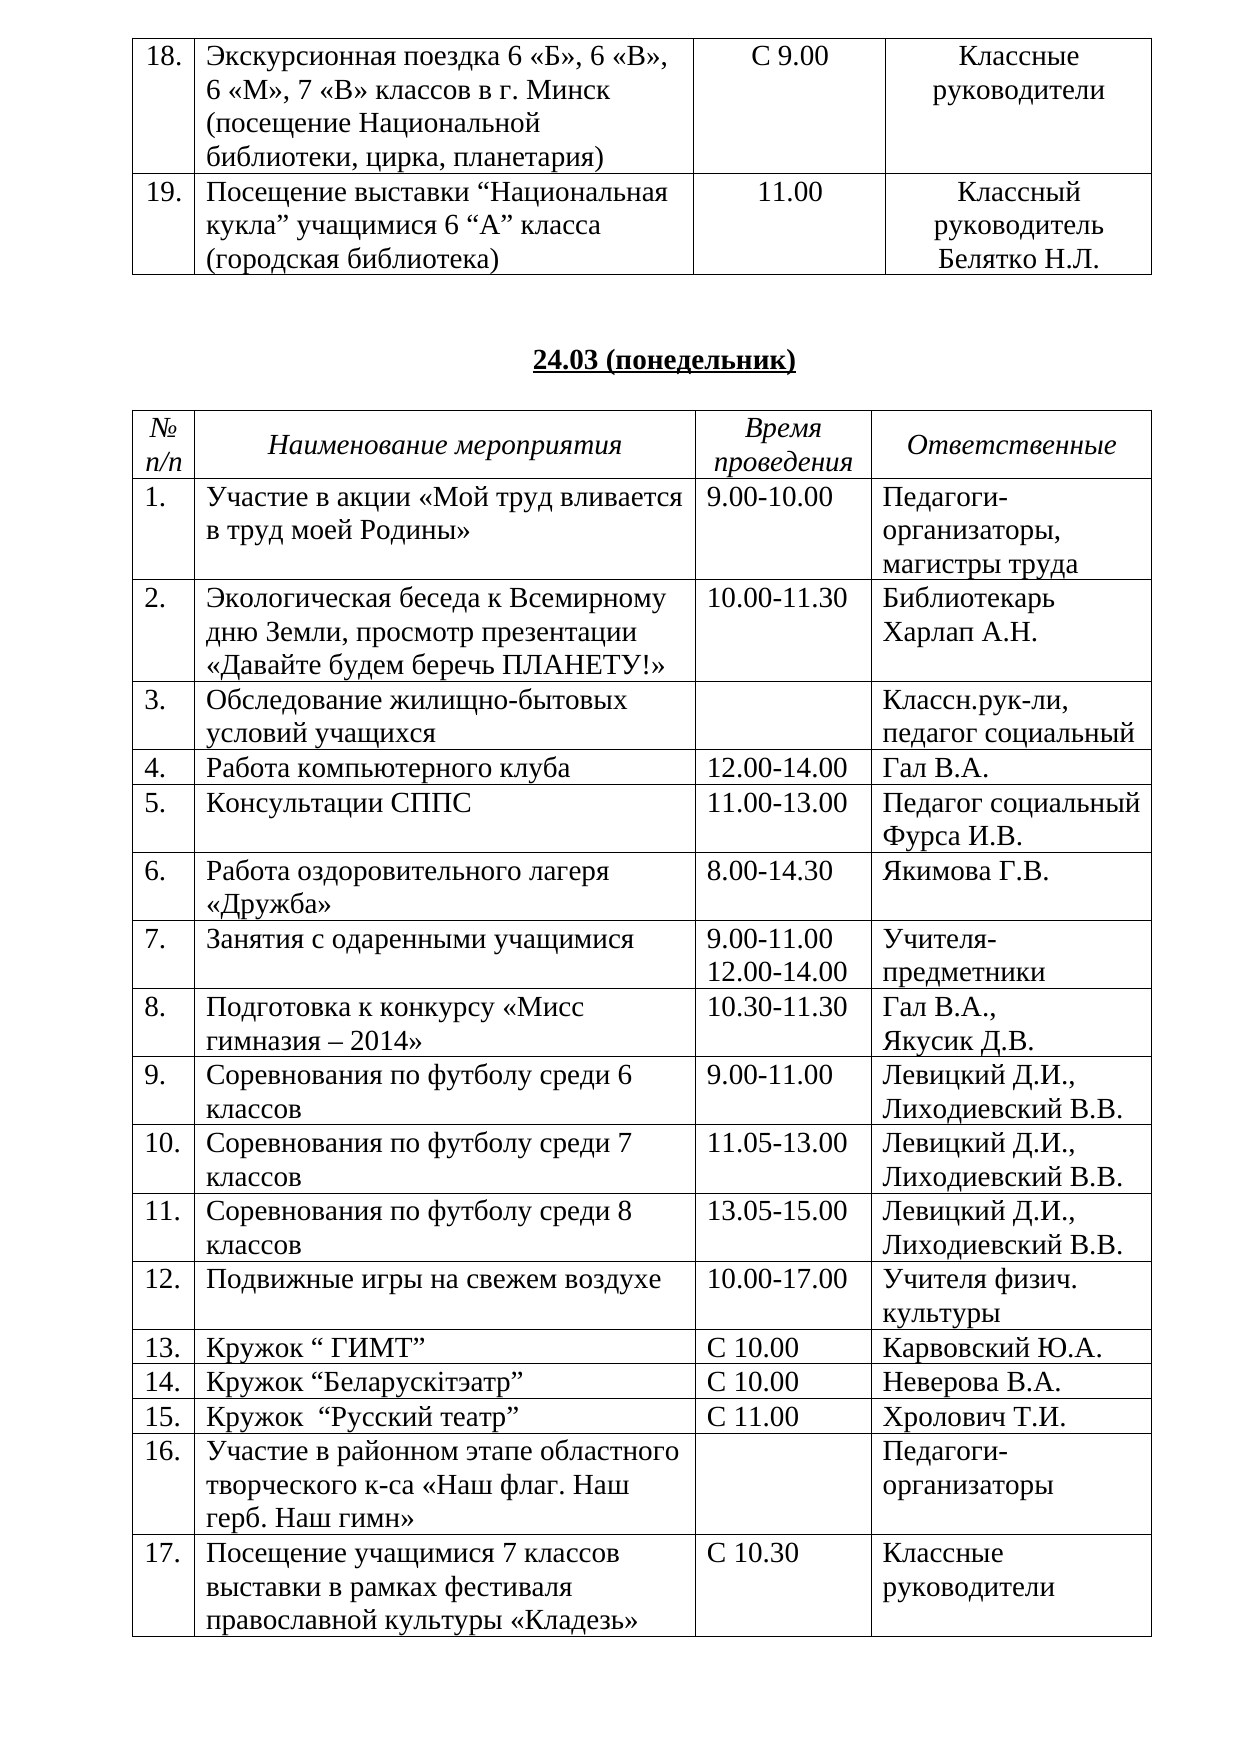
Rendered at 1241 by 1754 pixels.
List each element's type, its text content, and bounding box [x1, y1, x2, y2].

table_cell [133, 921, 194, 988]
table_cell Кружок “Русский театр” [195, 1399, 695, 1432]
table_cell 15. [133, 1399, 194, 1432]
table_cell [133, 1057, 194, 1124]
table_cell Гал В.А. [872, 750, 1151, 784]
table_cell Классный руководитель Белятко Н.Л. [886, 174, 1151, 274]
table_cell [696, 1434, 871, 1534]
table_cell Педагог социальный Фурса И.В. [872, 785, 1151, 852]
table_cell Обследование жилищно-бытовых условий учащихся [195, 682, 695, 749]
table_cell Подвижные игры на свежем воздухе [195, 1262, 695, 1329]
table_cell 8.00-14.30 [696, 853, 871, 920]
table_cell Соревнования по футболу среди 6 классов [195, 1057, 695, 1124]
table_cell 9.00-11.00 12.00-14.00 [696, 921, 871, 988]
table_cell 11.00-13.00 [696, 785, 871, 852]
table_cell [133, 989, 194, 1056]
table_cell С 11.00 [696, 1399, 871, 1432]
table_cell С 10.30 [696, 1535, 871, 1636]
table_cell Кружок “ ГИМТ” [195, 1330, 695, 1363]
table_cell Неверова В.А. [872, 1364, 1151, 1398]
table_cell Учителя-предметники [872, 921, 1151, 988]
table_cell С 10.00 [696, 1364, 871, 1398]
table_header Ответственные [872, 411, 1151, 478]
table_cell 9.00-10.00 [696, 479, 871, 579]
table_cell Хролович Т.И. [872, 1399, 1151, 1432]
table_cell Работа оздоровительного лагеря «Дружба» [195, 853, 695, 920]
table_cell Классн.рук-ли, педагог социальный [872, 682, 1151, 749]
table_cell 13. [133, 1330, 194, 1363]
table_cell 11.00 [694, 174, 885, 274]
table_cell 13.05-15.00 [696, 1194, 871, 1261]
table_cell Карвовский Ю.А. [872, 1330, 1151, 1363]
table_cell Левицкий Д.И., Лиходиевский В.В. [872, 1057, 1151, 1124]
table_cell Экскурсионная поездка 6 «Б», 6 «В», 6 «М», 7 «В» классов в г. Минск (посещение Национальной библиотеки, цирка, планетария) [195, 39, 693, 173]
table_cell [133, 1125, 194, 1192]
table_cell 19. [133, 174, 194, 274]
table_cell 10.00-17.00 [696, 1262, 871, 1329]
table_cell Участие в районном этапе областного творческого к-са «Наш флаг. Наш герб. Наш гимн» [195, 1434, 695, 1534]
table_cell Классные руководители [886, 39, 1151, 173]
table_cell 17. [133, 1535, 194, 1636]
table_cell Кружок “Беларускітэатр” [195, 1364, 695, 1398]
table_cell Посещение выставки “Национальная кукла” учащимися 6 “А” класса (городская библиотека) [195, 174, 693, 274]
table_cell Якимова Г.В. [872, 853, 1151, 920]
table_cell [133, 1262, 194, 1329]
table_cell [133, 750, 194, 784]
table_cell Педагоги-организаторы, магистры труда [872, 479, 1151, 579]
table_cell 12.00-14.00 [696, 750, 871, 784]
text 24.03 (понедельник) [177, 342, 1152, 376]
table_cell [133, 853, 194, 920]
table_cell Библиотекарь Харлап А.Н. [872, 580, 1151, 681]
table_cell [133, 479, 194, 579]
table_cell Учителя физич. культуры [872, 1262, 1151, 1329]
table_cell Левицкий Д.И., Лиходиевский В.В. [872, 1125, 1151, 1192]
table_cell Занятия с одаренными учащимися [195, 921, 695, 988]
table_cell Работа компьютерного клуба [195, 750, 695, 784]
table_cell [133, 785, 194, 852]
table_cell 11.05-13.00 [696, 1125, 871, 1192]
table_cell Левицкий Д.И., Лиходиевский В.В. [872, 1194, 1151, 1261]
table_cell С 10.00 [696, 1330, 871, 1363]
table_cell Посещение учащимися 7 классов выставки в рамках фестиваля православной культуры «Кладезь» [195, 1535, 695, 1636]
table_cell 14. [133, 1364, 194, 1398]
table_cell [133, 1194, 194, 1261]
table_cell Экологическая беседа к Всемирному дню Земли, просмотр презентации «Давайте будем беречь ПЛАНЕТУ!» [195, 580, 695, 681]
table_cell [696, 682, 871, 749]
table_header № п/п [133, 411, 194, 478]
table_cell С 9.00 [694, 39, 885, 173]
table_cell Соревнования по футболу среди 7 классов [195, 1125, 695, 1192]
table_cell [133, 682, 194, 749]
table_header Наименование мероприятия [195, 411, 695, 478]
table_cell Подготовка к конкурсу «Мисс гимназия – 2014» [195, 989, 695, 1056]
table_cell Участие в акции «Мой труд вливается в труд моей Родины» [195, 479, 695, 579]
table_cell 9.00-11.00 [696, 1057, 871, 1124]
table_cell 16. [133, 1434, 194, 1534]
table_cell Гал В.А., Якусик Д.В. [872, 989, 1151, 1056]
table_cell 18. [133, 39, 194, 173]
table_header Время проведения [696, 411, 871, 478]
table_cell 10.30-11.30 [696, 989, 871, 1056]
table_cell Соревнования по футболу среди 8 классов [195, 1194, 695, 1261]
table_cell 10.00-11.30 [696, 580, 871, 681]
table_cell Классные руководители [872, 1535, 1151, 1636]
table_cell [133, 580, 194, 681]
table_cell Педагоги-организаторы [872, 1434, 1151, 1534]
table_cell Консультации СППС [195, 785, 695, 852]
